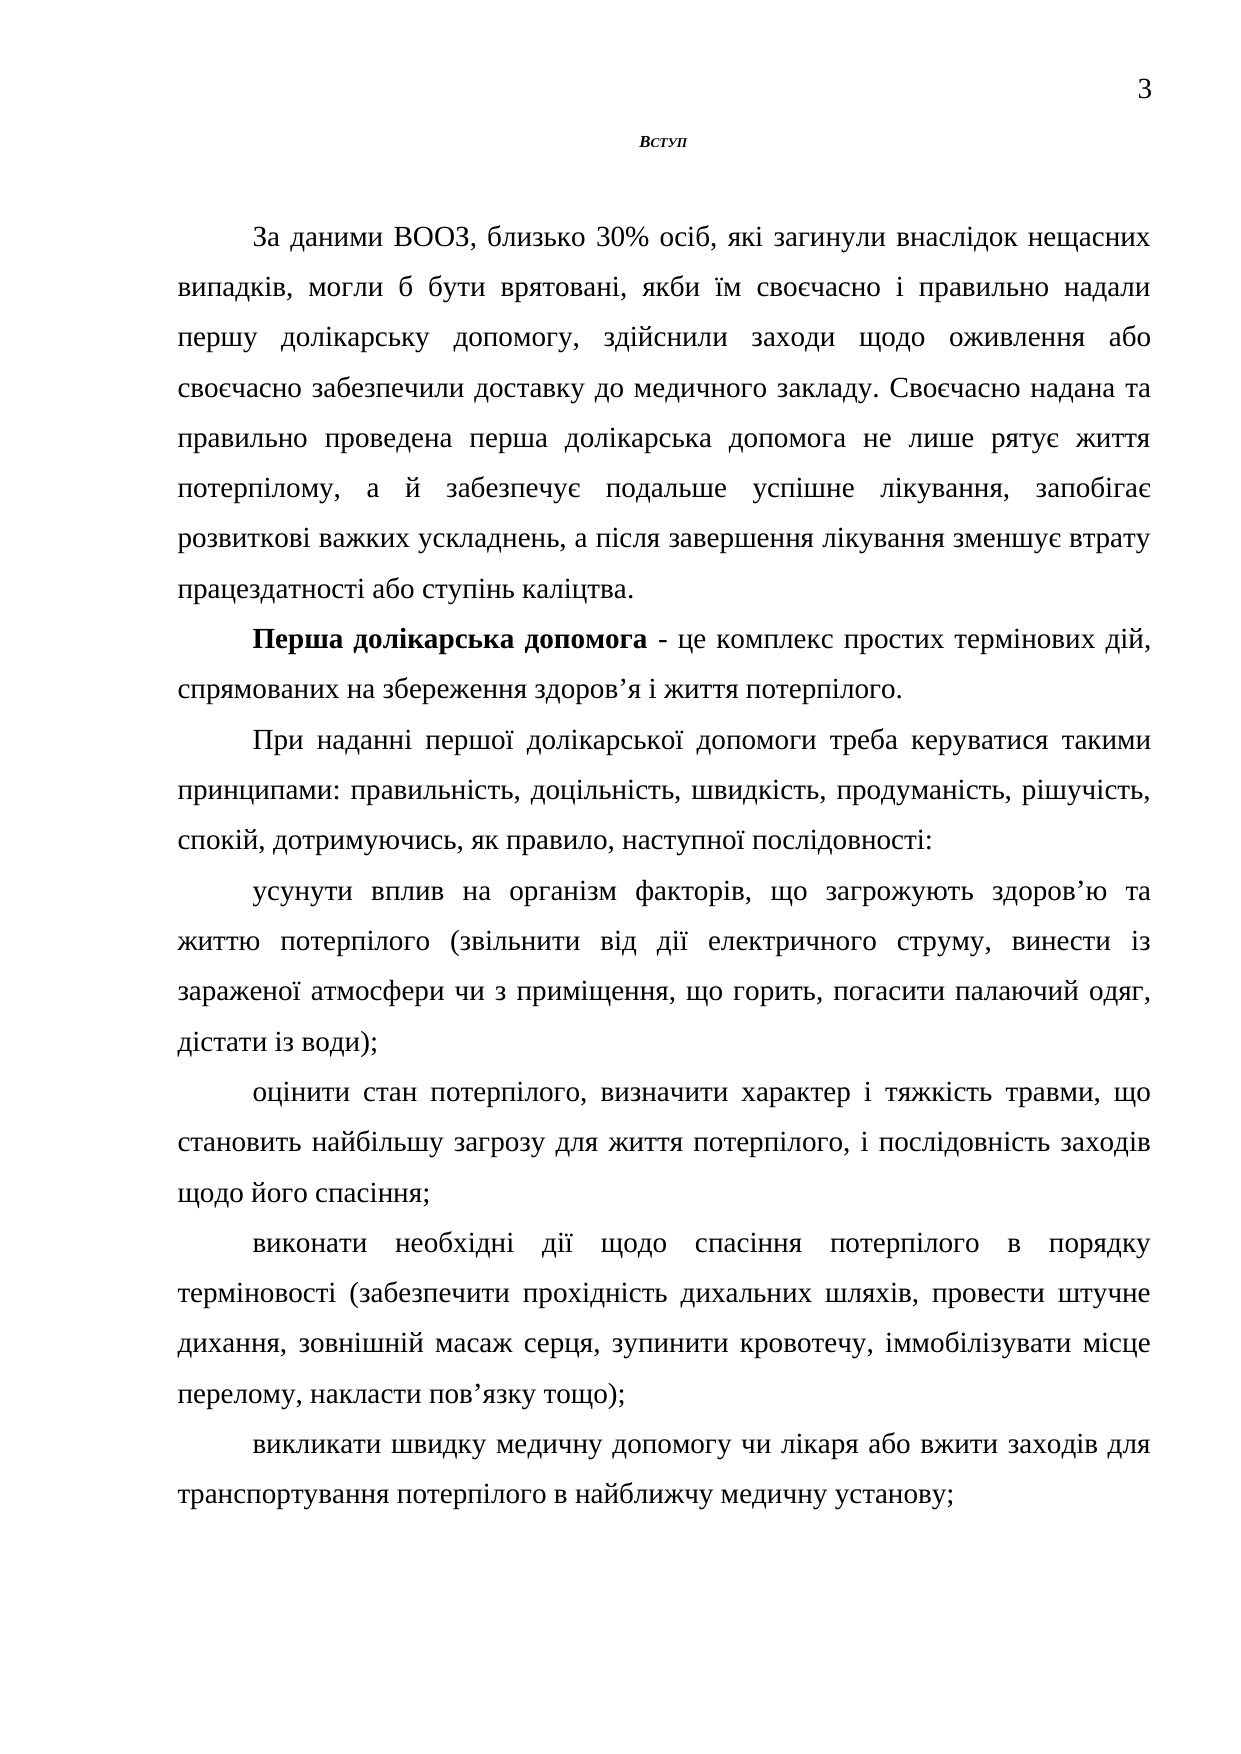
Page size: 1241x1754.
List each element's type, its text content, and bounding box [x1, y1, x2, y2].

text За даними ВООЗ, близько 30% осіб, які загинули внаслідок нещасних випадків, могли б бути врятовані, якби їм своєчасно і правильно надали першу долікарську допомогу, здійснили заходи щодо оживлення або своєчасно забезпечили доставку до медичного закладу. Своєчасно надана та правильно проведена перша долікарська допомога не лише рятує життя потерпілому, а й забезпечує подальше успішне лікування, запобігає розвиткові важких ускладнень, а після завершення лікування зменшує втрату працездатності або ступінь каліцтва. [177, 219, 1152, 604]
text оцінити стан потерпілого, визначити характер і тяжкість травми, що становить найбільшу загрозу для життя потерпілого, і послідовність заходів щодо його спасіння; [177, 1074, 1152, 1208]
text виконати необхідні дії щодо спасіння потерпілого в порядку терміновості (забезпечити прохідність дихальних шляхів, провести штучне дихання, зовнішній масаж серця, зупинити кровотечу, іммобілізувати місце перелому, накласти пов’язку тощо); [177, 1225, 1152, 1409]
text викликати швидку медичну допомогу чи лікаря або вжити заходів для транспортування потерпілого в найближчу медичну установу; [177, 1426, 1152, 1510]
subtitle Вступ [177, 118, 1152, 152]
text При наданні першої долікарської допомоги треба керуватися такими принципами: правильність, доцільність, швидкість, продуманість, рішучість, спокій, дотримуючись, як правило, наступної послідовності: [177, 722, 1152, 856]
text усунути вплив на організм факторів, що загрожують здоров’ю та життю потерпілого (звільнити від дії електричного струму, винести із зараженої атмосфери чи з приміщення, що горить, погасити палаючий одяг, дістати із води); [177, 873, 1152, 1057]
text Перша долікарська допомога - це комплекс простих термінових дій, спрямованих на збереження здоров’я і життя потерпілого. [177, 621, 1152, 705]
